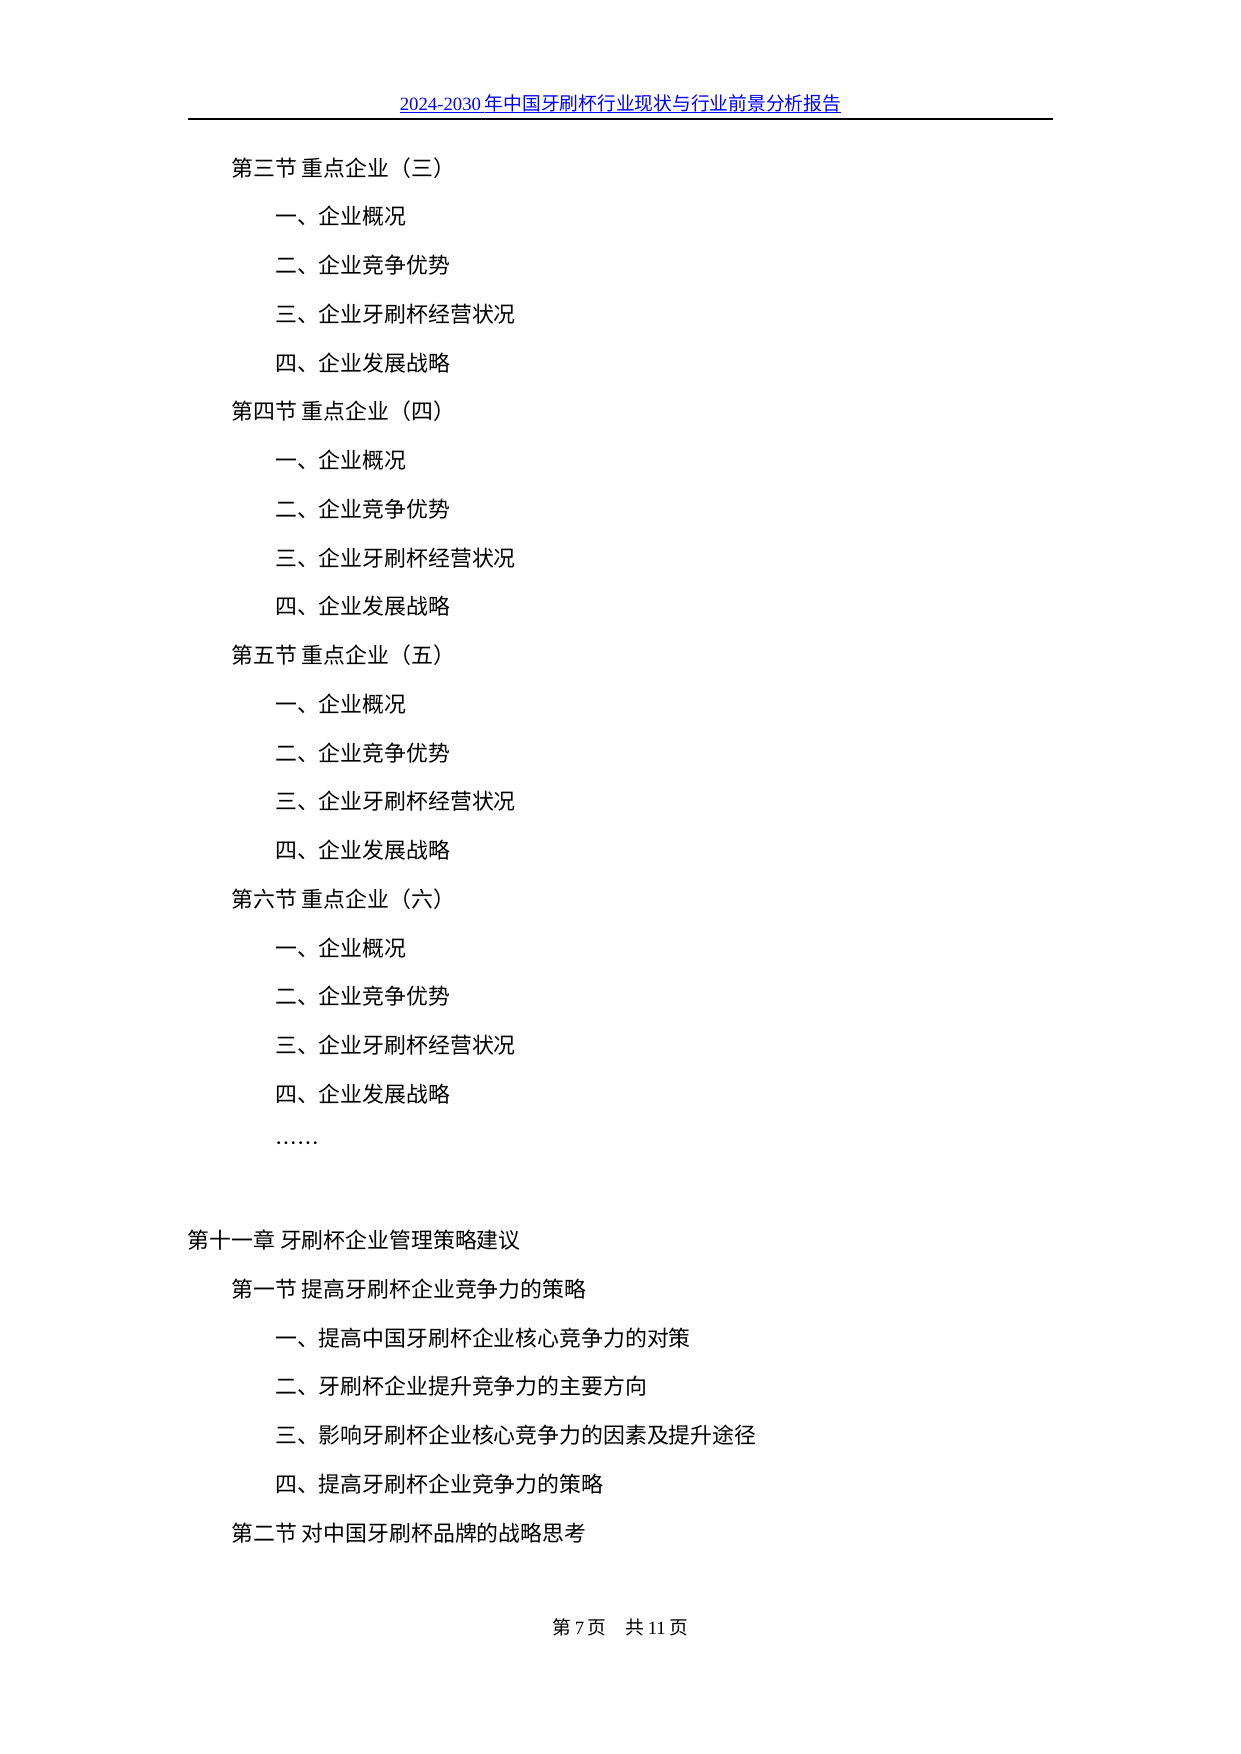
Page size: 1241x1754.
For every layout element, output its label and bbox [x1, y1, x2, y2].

text [187, 150, 1053, 1548]
